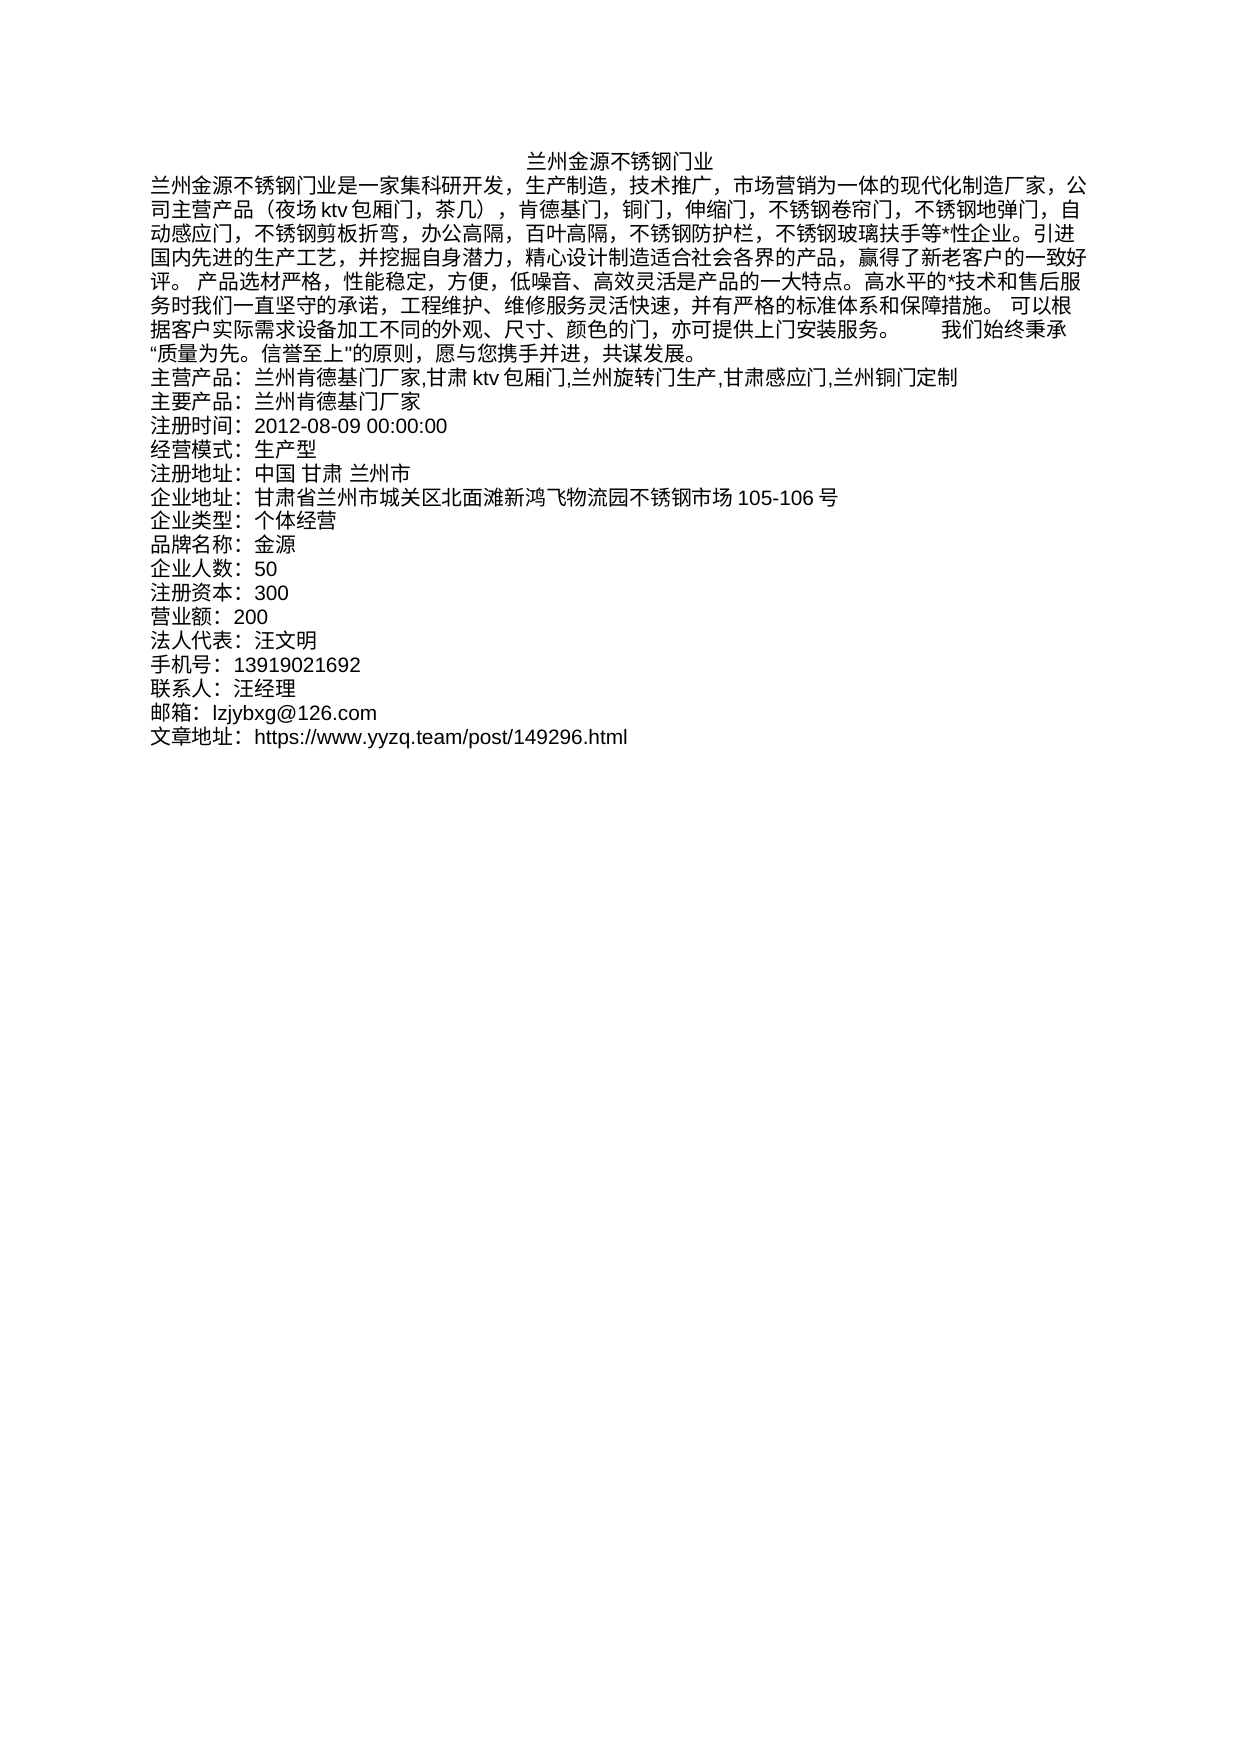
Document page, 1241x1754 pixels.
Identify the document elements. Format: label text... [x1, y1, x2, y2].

text 注册地址：中国 甘肃 兰州市 [150, 461, 1090, 485]
text 文章地址：https://www.yyzq.team/post/149296.html [150, 725, 1090, 749]
text 注册资本：300 [150, 581, 1090, 605]
text 企业地址：甘肃省兰州市城关区北面滩新鸿飞物流园不锈钢市场105-106号 [150, 485, 1090, 509]
text 品牌名称：金源 [150, 533, 1090, 557]
text 联系人：汪经理 [150, 677, 1090, 701]
text 邮箱：lzjybxg@126.com [150, 701, 1090, 725]
text 主营产品：兰州肯德基门厂家,甘肃ktv包厢门,兰州旋转门生产,甘肃感应门,兰州铜门定制 [150, 366, 1090, 389]
text 兰州金源不锈钢门业是一家集科研开发，生产制造，技术推广，市场营销为一体的现代化制造厂家，公司主营产品（夜场ktv包厢门，茶几），肯德基门，铜门，伸缩门，不锈钢卷帘门，不锈钢地弹门，自动感应门，不锈钢剪板折弯，办公高隔，百叶高隔，不锈钢防护栏，不锈钢玻璃扶手等*性企业。引进国内先进的生产工艺，并挖掘自身潜力，精心设计制造适合社会各界的产品，赢得了新老客户的一致好评。 产品选材严格，性能稳定，方便，低噪音、高效灵活是产品的一大特点。高水平的*技术和售后服务时我们一直坚守的承诺，工程维护、维修服务灵活快速，并有严格的标准体系和保障措施。 可以根据客户实际需求设备加工不同的外观、尺寸、颜色的门，亦可提供上门安装服务。 我们始终秉承“质量为先。信誉至上"的原则，愿与您携手并进，共谋发展。 [150, 174, 1090, 366]
text 营业额：200 [150, 605, 1090, 629]
text 企业类型：个体经营 [150, 509, 1090, 533]
text 兰州金源不锈钢门业 [150, 150, 1090, 174]
text 经营模式：生产型 [150, 437, 1090, 461]
text 法人代表：汪文明 [150, 629, 1090, 653]
text 企业人数：50 [150, 557, 1090, 581]
text 手机号：13919021692 [150, 653, 1090, 677]
text 主要产品：兰州肯德基门厂家 [150, 389, 1090, 413]
text 注册时间：2012-08-09 00:00:00 [150, 413, 1090, 437]
